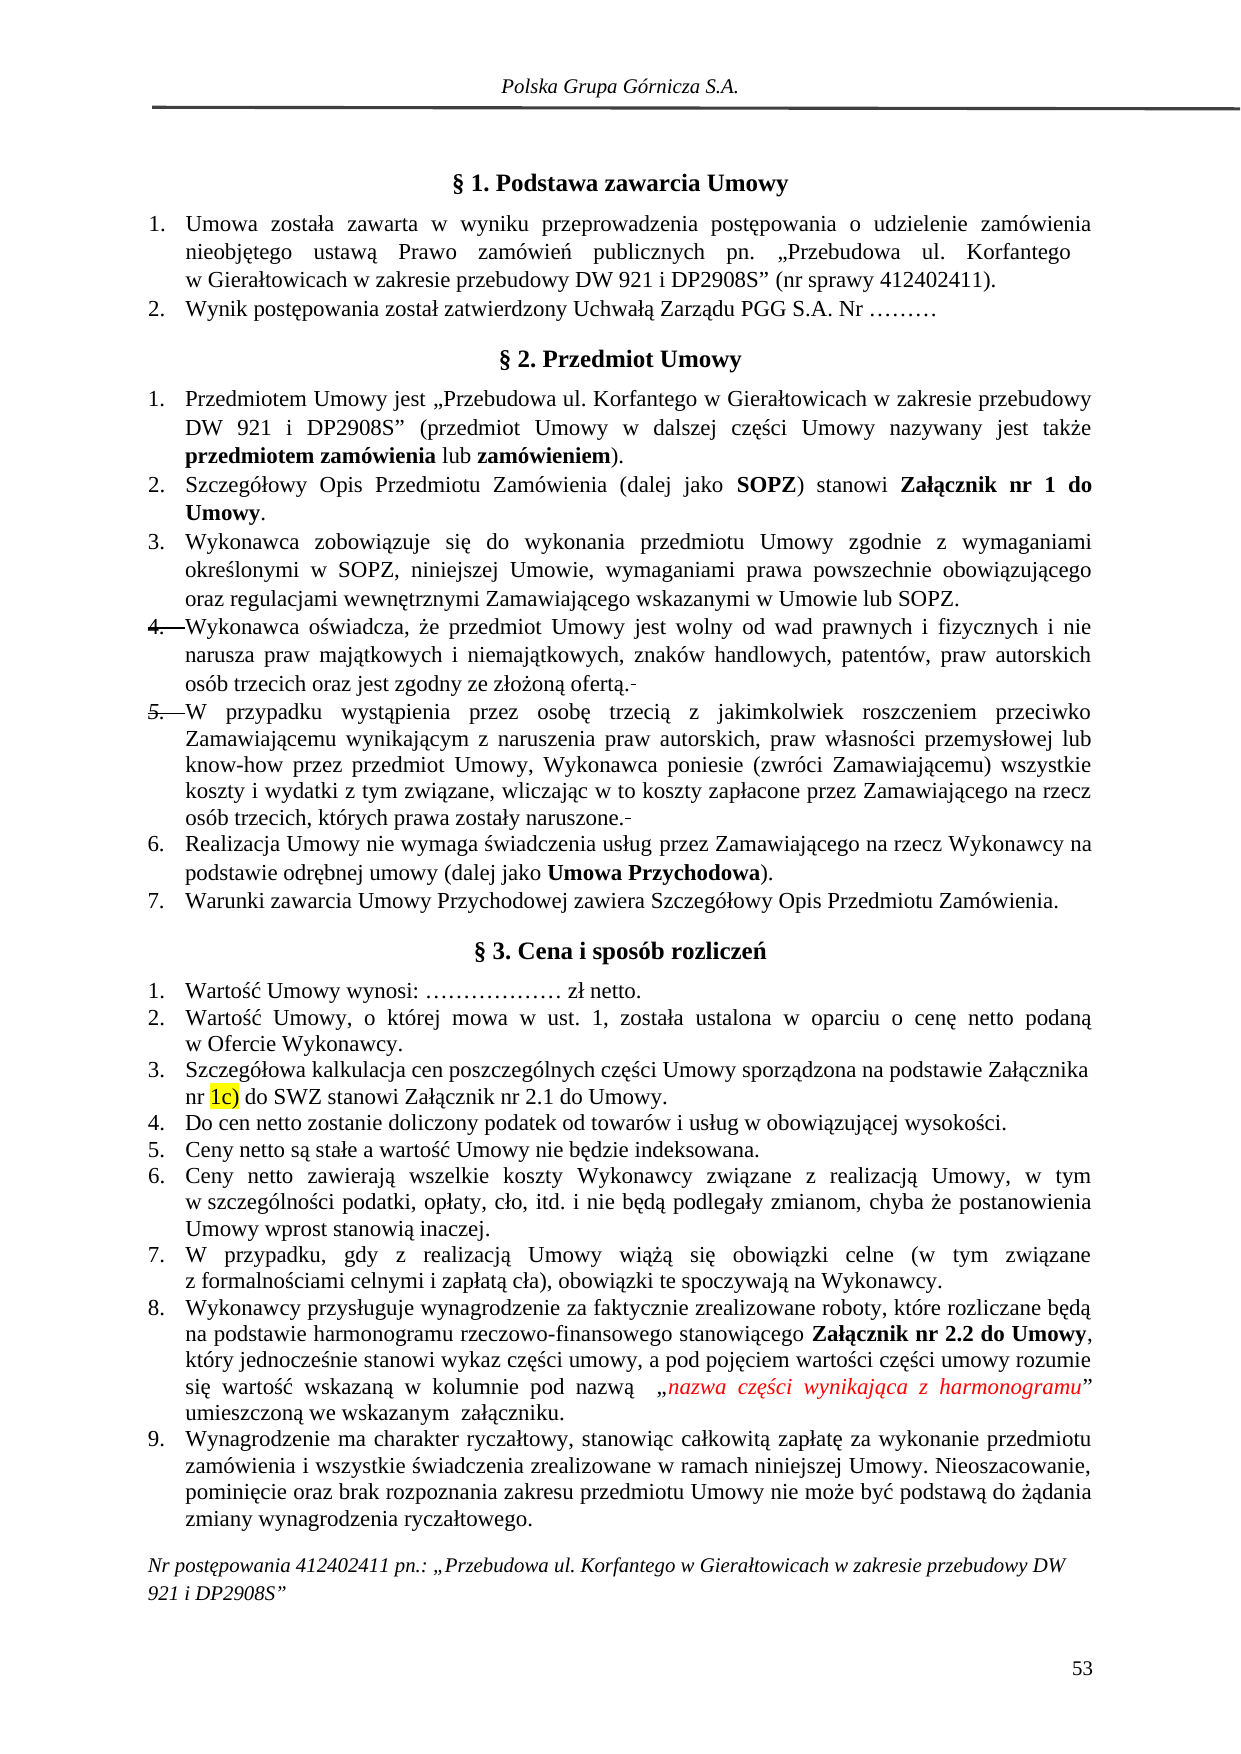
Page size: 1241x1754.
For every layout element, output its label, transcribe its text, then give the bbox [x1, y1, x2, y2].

list Szczegółowy Opis Przedmiotu Zamówienia (dalej jako SOPZ) stanowi Załącznik nr 1 do Umowy. [148, 471, 1093, 526]
list Wynagrodzenie ma charakter ryczałtowy, stanowiąc całkowitą zapłatę za wykonanie przedmiotu zamówienia i wszystkie świadczenia zrealizowane w ramach niniejszej Umowy. Nieoszacowanie, pominięcie oraz brak rozpoznania zakresu przedmiotu Umowy nie może być podstawą do żądania zmiany wynagrodzenia ryczałtowego. [148, 1426, 1093, 1531]
list Wykonawca oświadcza, że przedmiot Umowy jest wolny od wad prawnych i fizycznych i nie narusza praw majątkowych i niemajątkowych, znaków handlowych, patentów, praw autorskich osób trzecich oraz jest zgodny ze złożoną ofertą. [147, 613, 1093, 696]
list Ceny netto są stałe a wartość Umowy nie będzie indeksowana. [148, 1136, 1093, 1162]
subtitle § 2. Przedmiot Umowy [148, 344, 1093, 373]
list Wykonawcy przysługuje wynagrodzenie za faktycznie zrealizowane roboty, które rozliczane będą na podstawie harmonogramu rzeczowo-finansowego stanowiącego Załącznik nr 2.2 do Umowy, który jednocześnie stanowi wykaz części umowy, a pod pojęciem wartości części umowy rozumie się wartość wskazaną w kolumnie pod nazwą „nazwa części wynikająca z harmonogramu” umieszczoną we wskazanym załączniku. [148, 1294, 1093, 1426]
list Wykonawca zobowiązuje się do wykonania przedmiotu Umowy zgodnie z wymaganiami określonymi w SOPZ, niniejszej Umowie, wymaganiami prawa powszechnie obowiązującego oraz regulacjami wewnętrznymi Zamawiającego wskazanymi w Umowie lub SOPZ. [148, 528, 1093, 611]
list W przypadku, gdy z realizacją Umowy wiążą się obowiązki celne (w tym związane z formalnościami celnymi i zapłatą cła), obowiązki te spoczywają na Wykonawcy. [148, 1241, 1093, 1294]
list Umowa została zawarta w wyniku przeprowadzenia postępowania o udzielenie zamówienia nieobjętego ustawą Prawo zamówień publicznych pn. „Przebudowa ul. Korfantego w Gierałtowicach w zakresie przebudowy DW 921 i DP2908S” (nr sprawy 412402411). [148, 210, 1093, 293]
list Szczegółowa kalkulacja cen poszczególnych części Umowy sporządzona na podstawie Załącznika nr 1c) do SWZ stanowi Załącznik nr 2.1 do Umowy. [148, 1057, 1093, 1109]
subtitle § 1. Podstawa zawarcia Umowy [148, 168, 1093, 197]
list Do cen netto zostanie doliczony podatek od towarów i usług w obowiązującej wysokości. [148, 1109, 1093, 1136]
subtitle § 3. Cena i sposób rozliczeń [148, 936, 1093, 965]
list Wartość Umowy wynosi: ……………… zł netto. [148, 977, 1093, 1004]
list Wartość Umowy, o której mowa w ust. 1, została ustalona w oparciu o cenę netto podaną w Ofercie Wykonawcy. [148, 1004, 1093, 1057]
list W przypadku wystąpienia przez osobę trzecią z jakimkolwiek roszczeniem przeciwko Zamawiającemu wynikającym z naruszenia praw autorskich, praw własności przemysłowej lub know-how przez przedmiot Umowy, Wykonawca poniesie (zwróci Zamawiającemu) wszystkie koszty i wydatki z tym związane, wliczając w to koszty zapłacone przez Zamawiającego na rzecz osób trzecich, których prawa zostały naruszone. [148, 698, 1093, 830]
list Ceny netto zawierają wszelkie koszty Wykonawcy związane z realizacją Umowy, w tym w szczególności podatki, opłaty, cło, itd. i nie będą podlegały zmianom, chyba że postanowienia Umowy wprost stanowią inaczej. [148, 1162, 1093, 1241]
list Przedmiotem Umowy jest „Przebudowa ul. Korfantego w Gierałtowicach w zakresie przebudowy DW 921 i DP2908S” (przedmiot Umowy w dalszej części Umowy nazywany jest także przedmiotem zamówienia lub zamówieniem). [148, 386, 1093, 469]
list Realizacja Umowy nie wymaga świadczenia usług przez Zamawiającego na rzecz Wykonawcy na podstawie odrębnej umowy (dalej jako Umowa Przychodowa). [147, 830, 1093, 885]
list Warunki zawarcia Umowy Przychodowej zawiera Szczegółowy Opis Przedmiotu Zamówienia. [147, 887, 1093, 913]
list Wynik postępowania został zatwierdzony Uchwałą Zarządu PGG S.A. Nr ……… [148, 295, 1093, 321]
